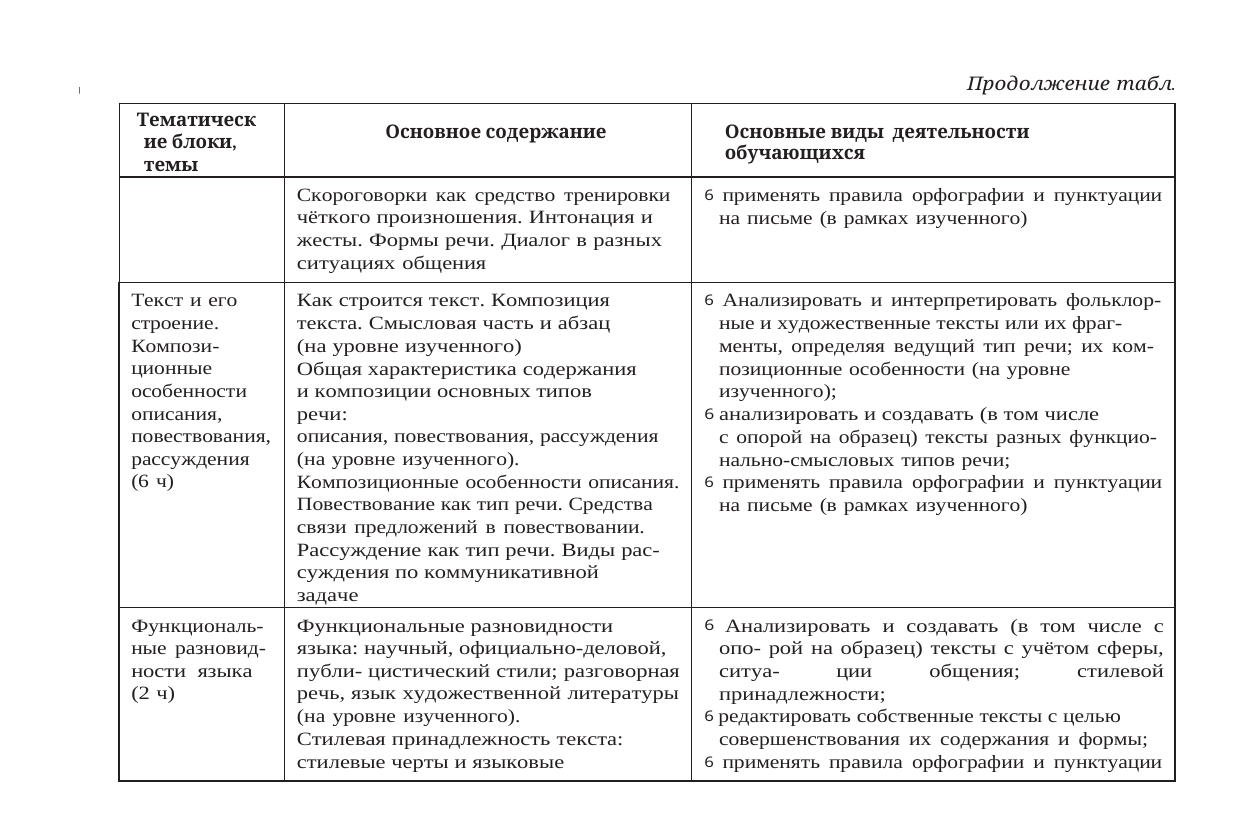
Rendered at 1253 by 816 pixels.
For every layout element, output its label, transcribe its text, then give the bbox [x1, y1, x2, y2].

table_cell 6 Анализировать и интерпретировать фольклор- ные и художественные тексты или их фраг- менты, определяя ведущий тип речи; их ком- позиционные особенности (на уровне изученного); 6 анализировать и создавать (в том числе с опорой на образец) тексты разных функцио- нально-смысловых типов речи; 6 применять правила орфографии и пунктуации на письме (в рамках изученного) [692, 283, 1174, 607]
table_cell Скороговорки как средство тренировки чёткого произношения. Интонация и жесты. Формы речи. Диалог в разных ситуациях общения [285, 178, 691, 282]
table_cell Как строится текст. Композиция текста. Смысловая часть и абзац (на уровне изученного) Общая характеристика содержания и композиции основных типов речи: описания, повествования, рассуждения (на уровне изученного). Композиционные особенности описания. Повествование как тип речи. Средства связи предложений в повествовании. Рассуждение как тип речи. Виды рас- суждения по коммуникативной задаче [285, 283, 691, 607]
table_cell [285, 608, 691, 780]
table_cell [692, 608, 1174, 780]
table_header Основные виды деятельности обучающихся [692, 104, 1174, 176]
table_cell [120, 608, 284, 780]
table_cell 6 применять правила орфографии и пунктуации на письме (в рамках изученного) [692, 178, 1174, 282]
table_header Основное содержание [285, 104, 691, 176]
table_header Тематические блоки, темы [120, 104, 284, 176]
text Продолжение табл. [106, 73, 1176, 95]
table_cell [120, 178, 284, 282]
table_cell Текст и его строение. Компози- ционные особенности описания, повествования, рассуждения (6 ч) [120, 283, 284, 607]
